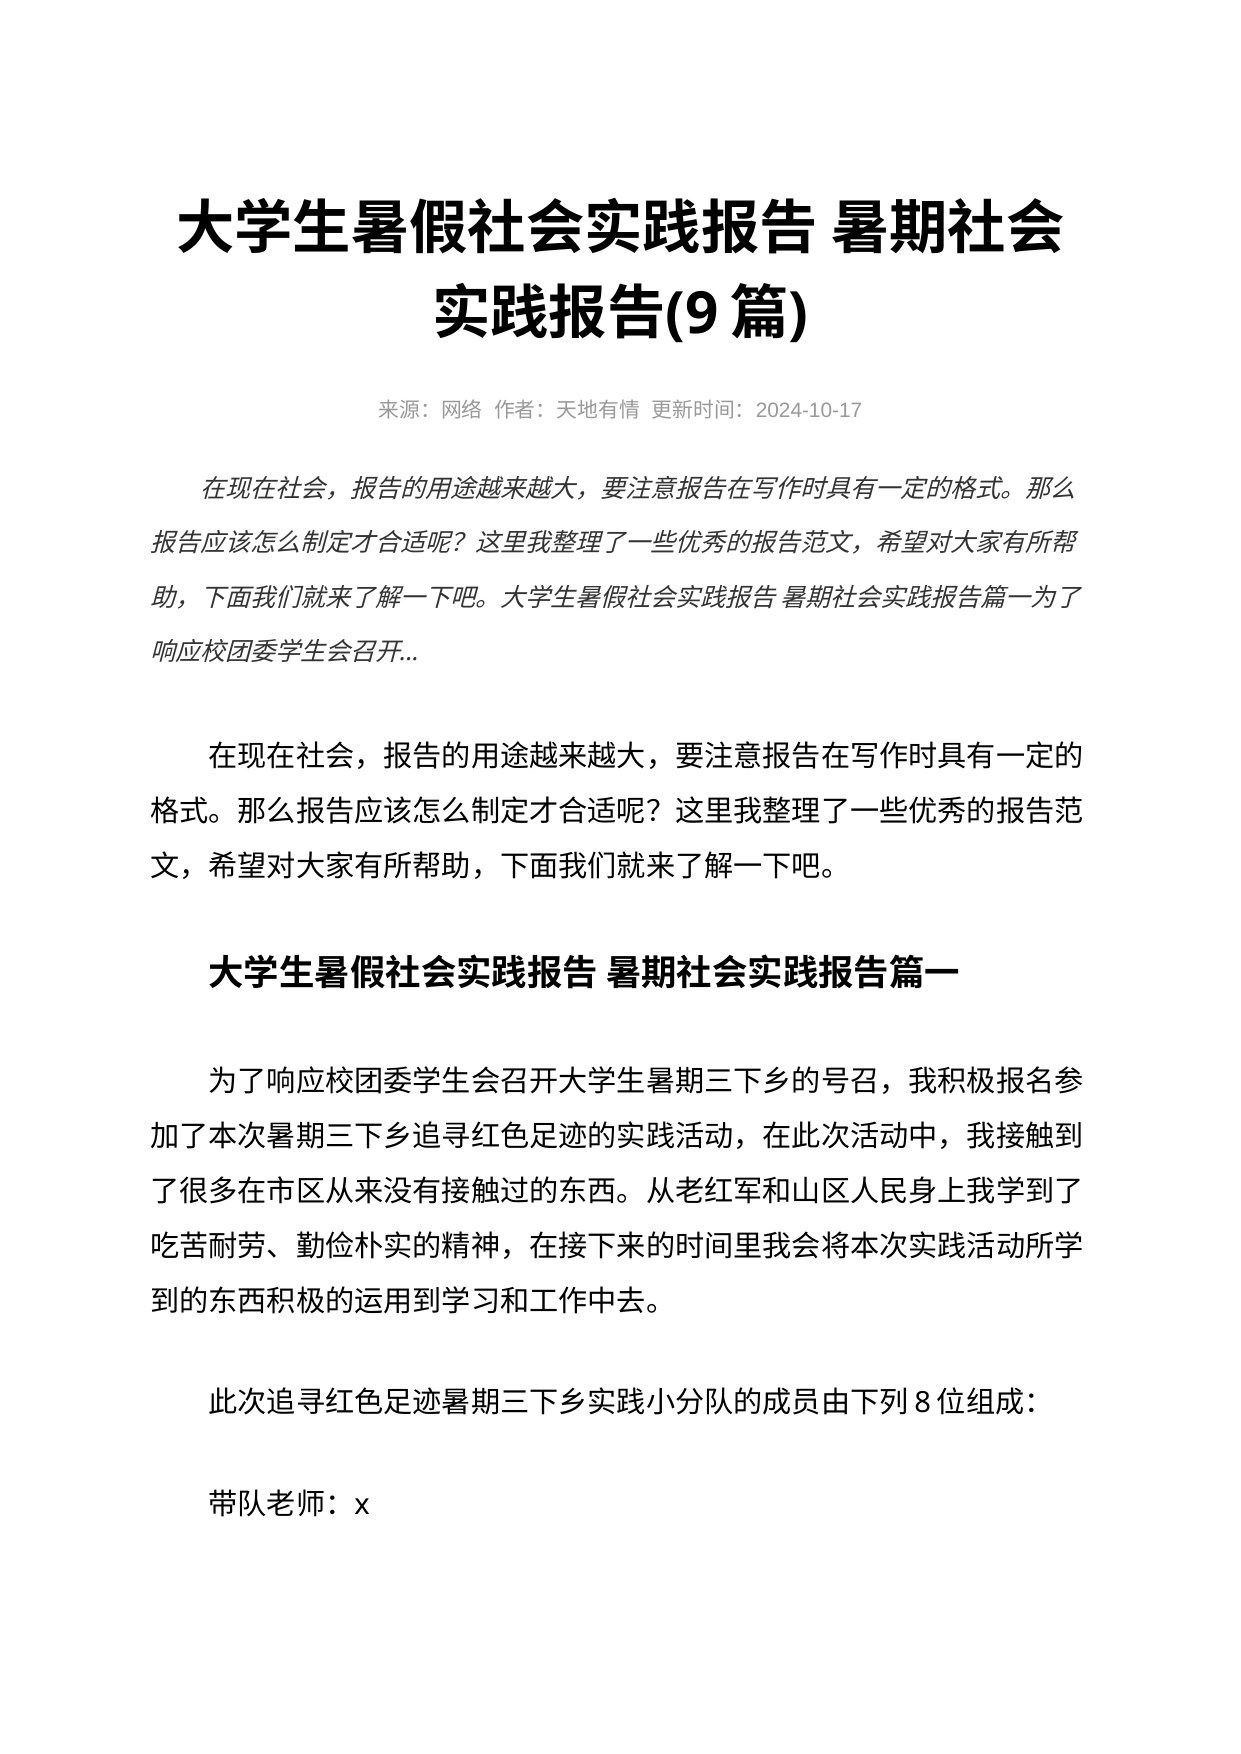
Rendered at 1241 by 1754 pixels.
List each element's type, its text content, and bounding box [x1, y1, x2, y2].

text 在现在社会，报告的用途越来越大，要注意报告在写作时具有一定的格式。那么报告应该怎么制定才合适呢？这里我整理了一些优秀的报告范文，希望对大家有所帮助，下面我们就来了解一下吧。 [150, 733, 1090, 885]
text 此次追寻红色足迹暑期三下乡实践小分队的成员由下列8位组成： [150, 1379, 1090, 1421]
text 带队老师：x [150, 1481, 1090, 1523]
subtitle 大学生暑假社会实践报告 暑期社会实践报告(9篇) [150, 181, 1090, 351]
text 为了响应校团委学生会召开大学生暑期三下乡的号召，我积极报名参加了本次暑期三下乡追寻红色足迹的实践活动，在此次活动中，我接触到了很多在市区从来没有接触过的东西。从老红军和山区人民身上我学到了吃苦耐劳、勤俭朴实的精神，在接下来的时间里我会将本次实践活动所学到的东西积极的运用到学习和工作中去。 [150, 1058, 1090, 1319]
text 大学生暑假社会实践报告 暑期社会实践报告篇一 [150, 944, 1090, 995]
text 来源：网络 作者：天地有情 更新时间：2024-10-17 [150, 397, 1090, 421]
text 在现在社会，报告的用途越来越大，要注意报告在写作时具有一定的格式。那么报告应该怎么制定才合适呢？这里我整理了一些优秀的报告范文，希望对大家有所帮助，下面我们就来了解一下吧。大学生暑假社会实践报告 暑期社会实践报告篇一为了响应校团委学生会召开... [150, 468, 1090, 668]
